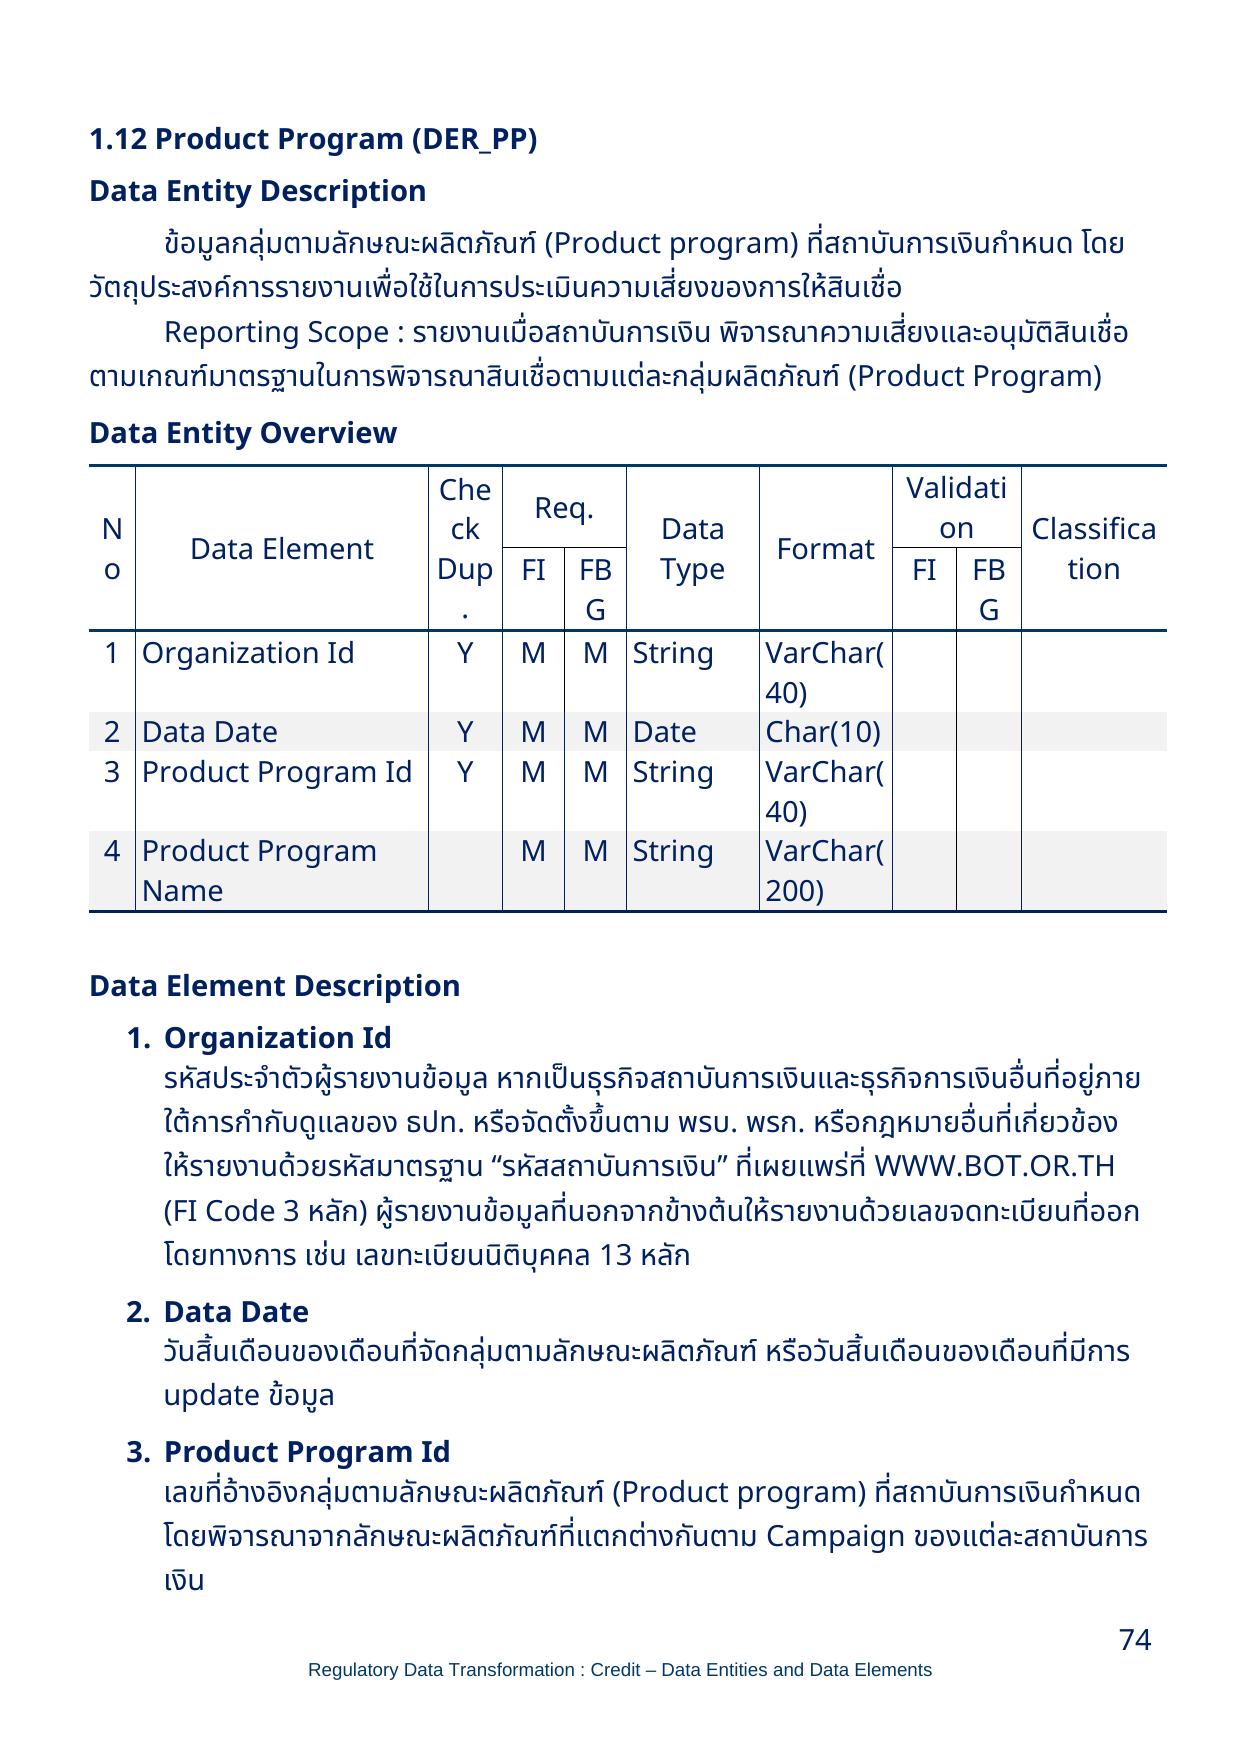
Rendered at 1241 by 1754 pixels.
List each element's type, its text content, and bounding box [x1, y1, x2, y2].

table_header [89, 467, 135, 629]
text ข้อมูลกลุ่มตามลักษณะผลิตภัณฑ์ (Product program) ที่สถาบันการเงินกำหนด โดยวัตถุประสงค์การรายงานเพื่อใช้ในการประเมินความเสี่ยงของการให้สินเชื่อ [89, 222, 1152, 311]
text Data Entity Description [89, 170, 1152, 210]
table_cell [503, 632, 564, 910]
text Data Entity Overview [89, 412, 1152, 452]
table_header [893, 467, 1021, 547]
list Organization Id [126, 1017, 1152, 1057]
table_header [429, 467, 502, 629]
list เลขที่อ้างอิงกลุ่มตามลักษณะผลิตภัณฑ์ (Product program) ที่สถาบันการเงินกำหนด โดยพิจารณาจากลักษณะผลิตภัณฑ์ที่แตกต่างกันตาม Campaign ของแต่ละสถาบันการเงิน [163, 1471, 1152, 1604]
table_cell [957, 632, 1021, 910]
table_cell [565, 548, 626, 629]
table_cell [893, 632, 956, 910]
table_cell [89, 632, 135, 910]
text Reporting Scope : รายงานเมื่อสถาบันการเงิน พิจารณาความเสี่ยงและอนุมัติสินเชื่อ ตามเกณฑ์มาตรฐานในการพิจารณาสินเชื่อตามแต่ละกลุ่มผลิตภัณฑ์ (Product Program) [89, 311, 1152, 399]
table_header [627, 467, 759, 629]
subtitle 1.12 Product Program (DER_PP) [89, 118, 1152, 158]
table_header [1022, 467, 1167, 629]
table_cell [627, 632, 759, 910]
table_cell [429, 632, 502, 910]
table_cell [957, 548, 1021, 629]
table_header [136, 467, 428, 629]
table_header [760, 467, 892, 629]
list Product Program Id [126, 1431, 1152, 1471]
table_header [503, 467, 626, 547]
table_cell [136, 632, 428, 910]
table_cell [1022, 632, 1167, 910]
list Data Date [126, 1291, 1152, 1331]
text Data Element Description [89, 965, 1152, 1005]
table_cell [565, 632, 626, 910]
list วันสิ้นเดือนของเดือนที่จัดกลุ่มตามลักษณะผลิตภัณฑ์ หรือวันสิ้นเดือนของเดือนที่มีการ update ข้อมูล [163, 1331, 1152, 1419]
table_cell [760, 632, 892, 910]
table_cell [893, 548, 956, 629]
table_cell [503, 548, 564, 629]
list รหัสประจำตัวผู้รายงานข้อมูล หากเป็นธุรกิจสถาบันการเงินและธุรกิจการเงินอื่นที่อยู่ภายใต้การกำกับดูแลของ ธปท. หรือจัดตั้งขึ้นตาม พรบ. พรก. หรือกฎหมายอื่นที่เกี่ยวข้อง ให้รายงานด้วยรหัสมาตรฐาน “รหัสสถาบันการเงิน” ที่เผยแพร่ที่ www.bot.or.th (FI Code 3 หลัก) ผู้รายงานข้อมูลที่นอกจากข้างต้นให้รายงานด้วยเลขจดทะเบียนที่ออกโดยทางการ เช่น เลขทะเบียนนิติบุคคล 13 หลัก [164, 1057, 1152, 1278]
